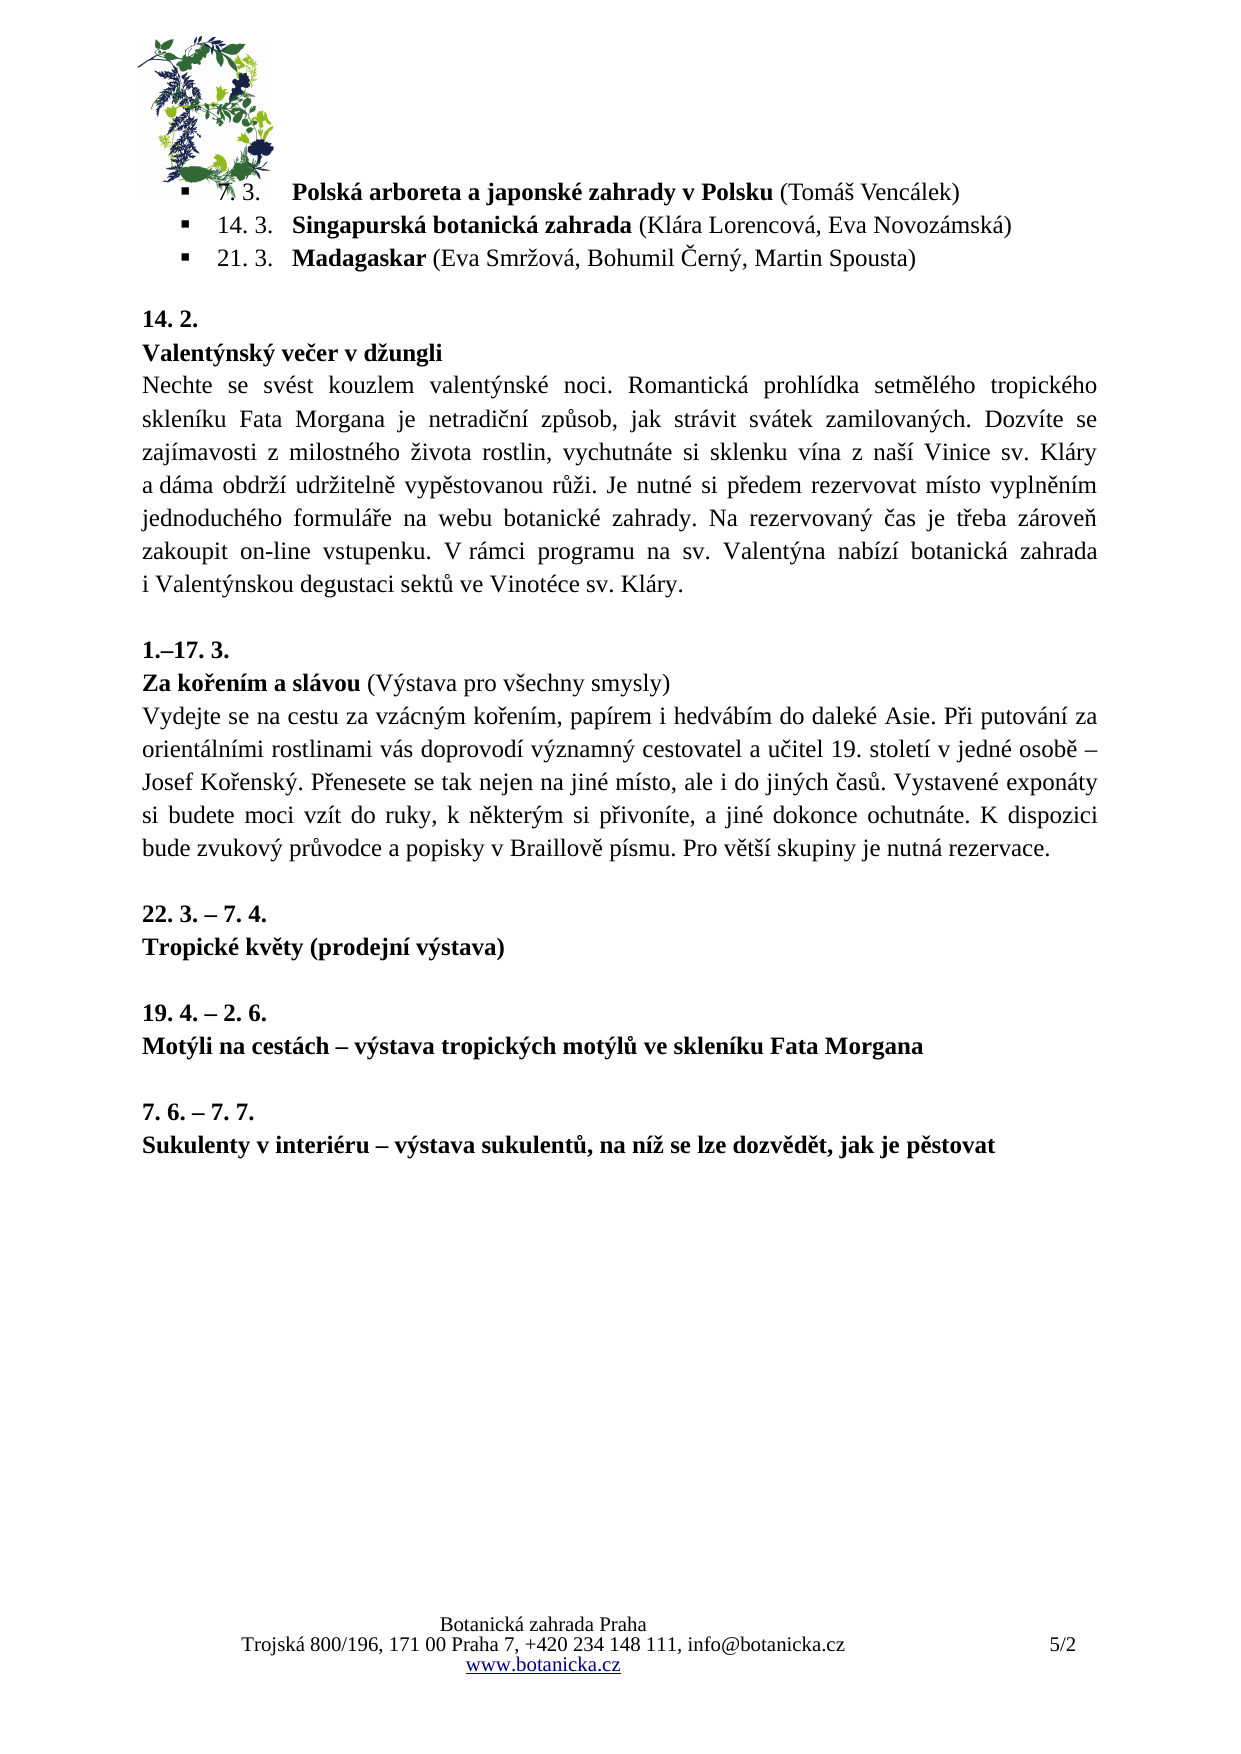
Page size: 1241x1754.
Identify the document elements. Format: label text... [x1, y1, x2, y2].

text Vydejte se na cestu za vzácným kořením, papírem i hedvábím do daleké Asie. Při putování za orientálními rostlinami vás doprovodí významný cestovatel a učitel 19. století v jedné osobě – Josef Kořenský. Přenesete se tak nejen na jiné místo, ale i do jiných časů. Vystavené exponáty si budete moci vzít do ruky, k některým si přivoníte, a jiné dokonce ochutnáte. K dispozici bude zvukový průvodce a popisky v Braillově písmu. Pro větší skupiny je nutná rezervace. [142, 701, 1098, 862]
text Motýli na cestách – výstava tropických motýlů ve skleníku Fata Morgana [142, 1031, 1098, 1060]
text 1.–17. 3. [142, 635, 1098, 663]
text 22. 3. – 7. 4. [142, 899, 1098, 928]
text 19. 4. – 2. 6. [142, 998, 1098, 1027]
list 14. 3. Singapurská botanická zahrada (Klára Lorencová, Eva Novozámská) [179, 210, 1098, 239]
text Sukulenty v interiéru – výstava sukulentů, na níž se lze dozvědět, jak je pěstovat [142, 1130, 1098, 1159]
text Nechte se svést kouzlem valentýnské noci. Romantická prohlídka setmělého tropického skleníku Fata Morgana je netradiční způsob, jak strávit svátek zamilovaných. Dozvíte se zajímavosti z milostného života rostlin, vychutnáte si sklenku vína z naší Vinice sv. Kláry a dáma obdrží udržitelně vypěstovanou růži. Je nutné si předem rezervovat místo vyplněním jednoduchého formuláře na webu botanické zahrady. Na rezervovaný čas je třeba zároveň zakoupit on-line vstupenku. V rámci programu na sv. Valentýna nabízí botanická zahrada i Valentýnskou degustaci sektů ve Vinotéce sv. Kláry. [142, 371, 1098, 597]
text Tropické květy (prodejní výstava) [142, 932, 1098, 961]
text 7. 6. – 7. 7. [142, 1097, 1098, 1126]
text Za kořením a slávou (Výstava pro všechny smysly) [142, 668, 1098, 697]
picture [137, 36, 274, 199]
list 21. 3. Madagaskar (Eva Smržová, Bohumil Černý, Martin Spousta) [179, 243, 1098, 272]
text Valentýnský večer v džungli [142, 338, 1098, 366]
text 14. 2. [142, 304, 1098, 333]
list 7. 3. Polská arboreta a japonské zahrady v Polsku (Tomáš Vencálek) [179, 177, 1098, 206]
